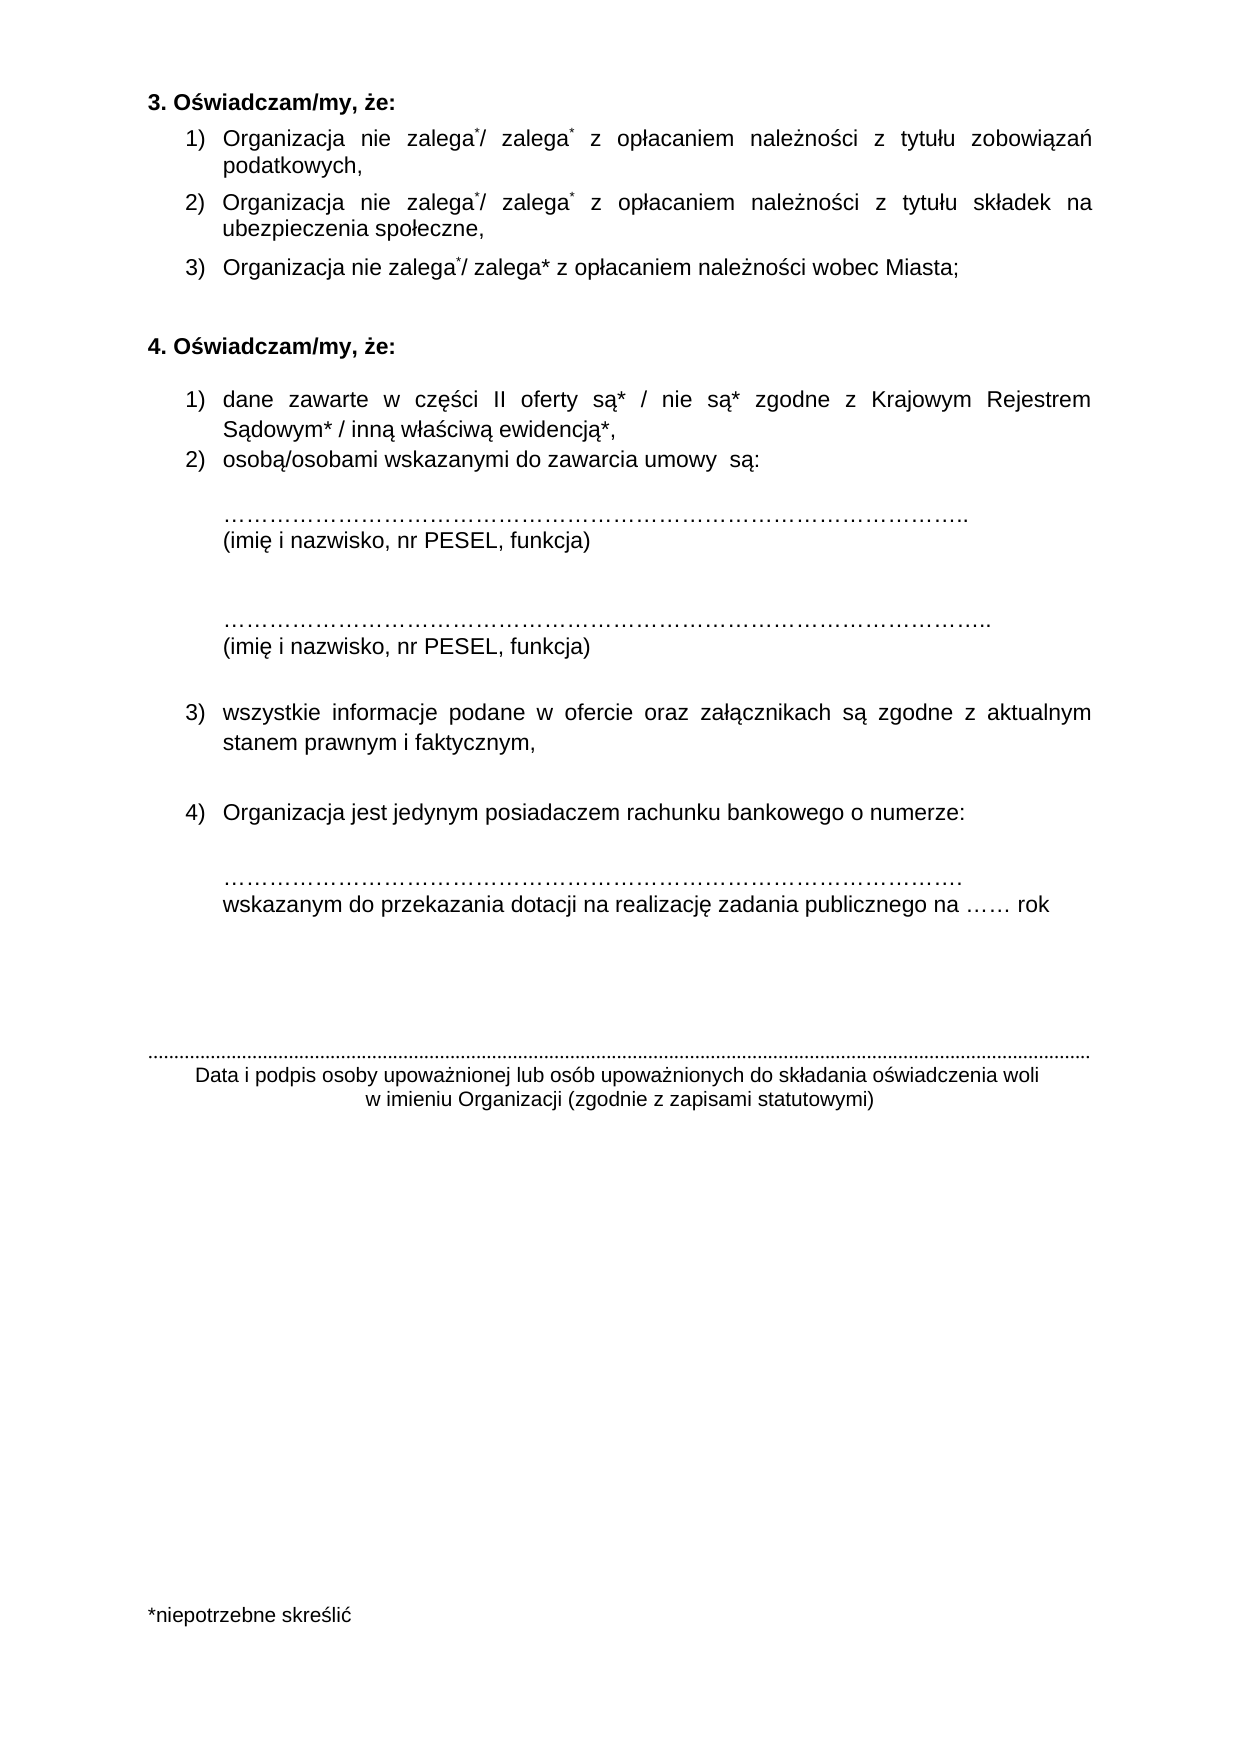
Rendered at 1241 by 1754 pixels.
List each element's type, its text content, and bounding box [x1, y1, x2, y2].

list …………………………………………………………………………………….. [223, 501, 1093, 527]
list Organizacja nie zalega*/ zalega* z opłacaniem należności z tytułu zobowiązań podatkowych, [185, 125, 1093, 178]
list osobą/osobami wskazanymi do zawarcia umowy są: [185, 446, 1093, 501]
text ..................................................................................................................................................................................... [148, 1038, 1093, 1063]
text Data i podpis osoby upoważnionej lub osób upoważnionych do składania oświadczenia woli w imieniu Organizacji (zgodnie z zapisami statutowymi) [148, 1063, 1093, 1111]
text 4. Oświadczam/my, że: [148, 333, 1093, 359]
list (imię i nazwisko, nr PESEL, funkcja) [223, 633, 1093, 659]
text *niepotrzebne skreślić [148, 1603, 1093, 1627]
list wskazanym do przekazania dotacji na realizację zadania publicznego na …… rok [223, 891, 1093, 917]
list Organizacja nie zalega*/ zalega* z opłacaniem należności z tytułu składek na ubezpieczenia społeczne, [185, 188, 1093, 241]
list wszystkie informacje podane w ofercie oraz załącznikach są zgodne z aktualnym stanem prawnym i faktycznym, [185, 699, 1093, 755]
text 3. Oświadczam/my, że: [148, 89, 1093, 115]
list (imię i nazwisko, nr PESEL, funkcja) [223, 527, 1093, 554]
list ……………………………………………………………………………………….. [223, 606, 1093, 633]
list Organizacja jest jedynym posiadaczem rachunku bankowego o numerze: [185, 798, 1093, 825]
list Organizacja nie zalega*/ zalega* z opłacaniem należności wobec Miasta; [185, 254, 1093, 280]
list ……………………………………………………………………………………. [223, 864, 1093, 891]
list dane zawarte w części II oferty są* / nie są* zgodne z Krajowym Rejestrem Sądowym* / inną właściwą ewidencją*, [185, 386, 1093, 442]
